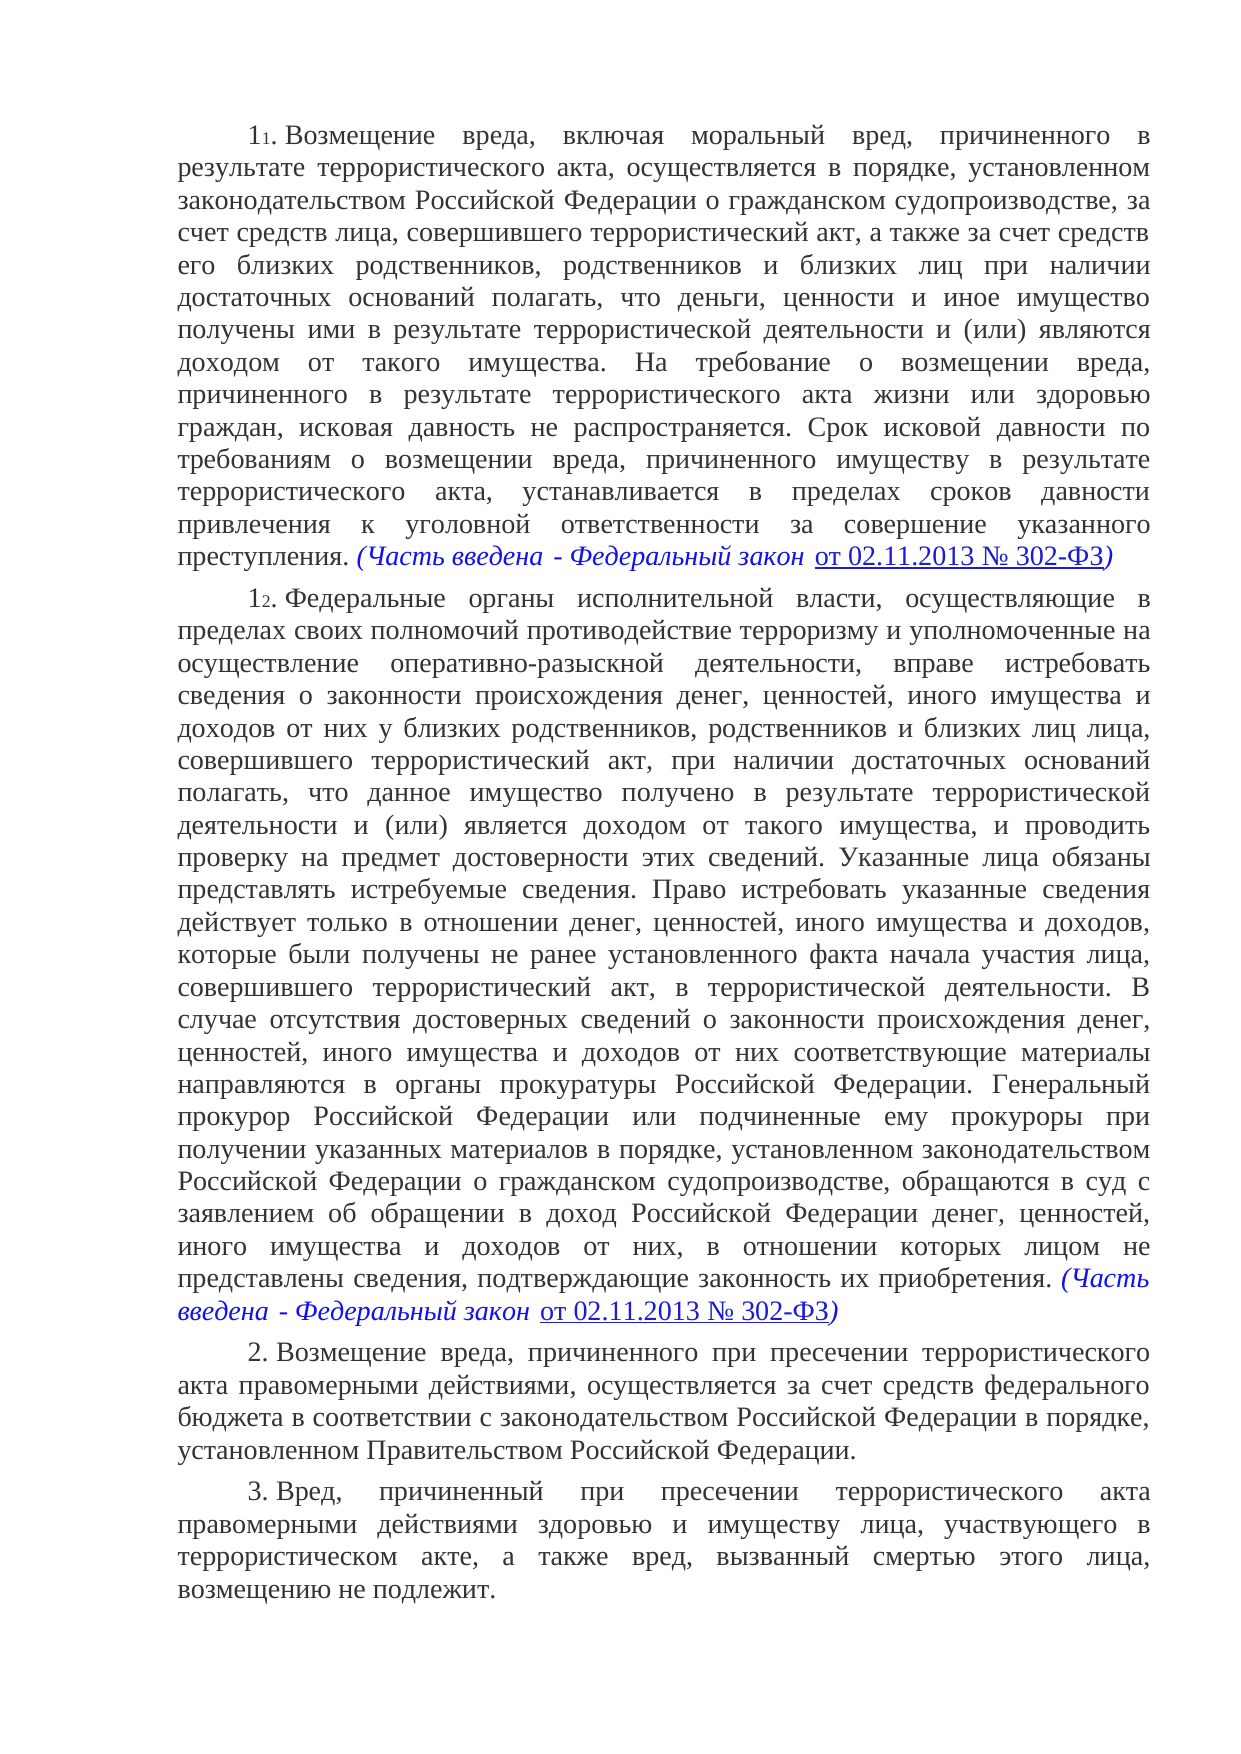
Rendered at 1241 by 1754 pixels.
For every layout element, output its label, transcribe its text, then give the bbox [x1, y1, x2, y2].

text 3. Вред, причиненный при пресечении террористического акта правомерными действиями здоровью и имуществу лица, участвующего в террористическом акте, а также вред, вызванный смертью этого лица, возмещению не подлежит. [177, 1474, 1152, 1604]
text 2. Возмещение вреда, причиненного при пресечении террористического акта правомерными действиями, осуществляется за счет средств федерального бюджета в соответствии с законодательством Российской Федерации в порядке, установленном Правительством Российской Федерации. [177, 1336, 1152, 1465]
text 12. Федеральные органы исполнительной власти, осуществляющие в пределах своих полномочий противодействие терроризму и уполномоченные на осуществление оперативно-разыскной деятельности, вправе истребовать сведения о законности происхождения денег, ценностей, иного имущества и доходов от них у близких родственников, родственников и близких лиц лица, совершившего террористический акт, при наличии достаточных оснований полагать, что данное имущество получено в результате террористической деятельности и (или) является доходом от такого имущества, и проводить проверку на предмет достоверности этих сведений. Указанные лица обязаны представлять истребуемые сведения. Право истребовать указанные сведения действует только в отношении денег, ценностей, иного имущества и доходов, которые были получены не ранее установленного факта начала участия лица, совершившего террористический акт, в террористической деятельности. В случае отсутствия достоверных сведений о законности происхождения денег, ценностей, иного имущества и доходов от них соответствующие материалы направляются в органы прокуратуры Российской Федерации. Генеральный прокурор Российской Федерации или подчиненные ему прокуроры при получении указанных материалов в порядке, установленном законодательством Российской Федерации о гражданском судопроизводстве, обращаются в суд с заявлением об обращении в доход Российской Федерации денег, ценностей, иного имущества и доходов от них, в отношении которых лицом не представлены сведения, подтверждающие законность их приобретения. (Часть введена - Федеральный закон от 02.11.2013 № 302-ФЗ) [177, 581, 1152, 1326]
text 11. Возмещение вреда, включая моральный вред, причиненного в результате террористического акта, осуществляется в порядке, установленном законодательством Российской Федерации о гражданском судопроизводстве, за счет средств лица, совершившего террористический акт, а также за счет средств его близких родственников, родственников и близких лиц при наличии достаточных оснований полагать, что деньги, ценности и иное имущество получены ими в результате террористической деятельности и (или) являются доходом от такого имущества. На требование о возмещении вреда, причиненного в результате террористического акта жизни или здоровью граждан, исковая давность не распространяется. Срок исковой давности по требованиям о возмещении вреда, причиненного имуществу в результате террористического акта, устанавливается в пределах сроков давности привлечения к уголовной ответственности за совершение указанного преступления. (Часть введена - Федеральный закон от 02.11.2013 № 302-ФЗ) [177, 118, 1152, 572]
